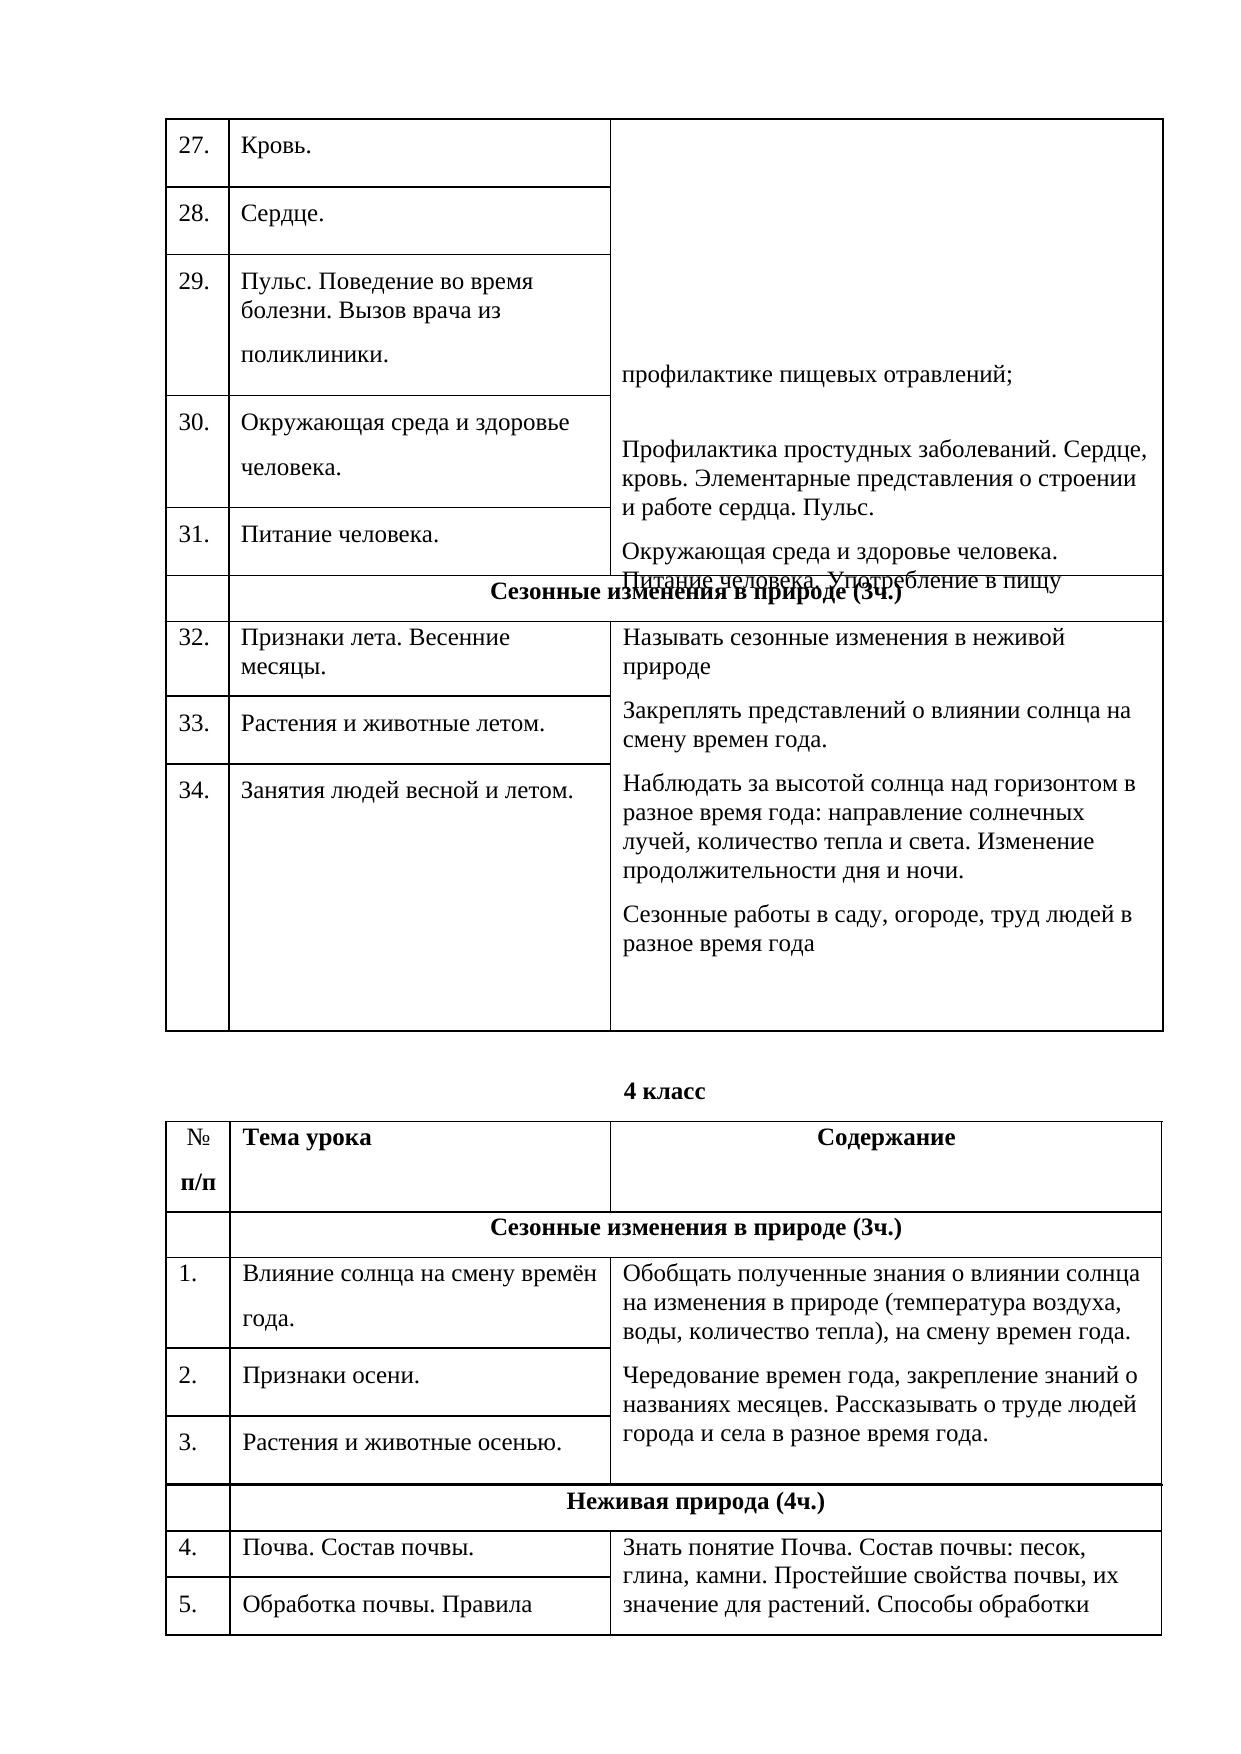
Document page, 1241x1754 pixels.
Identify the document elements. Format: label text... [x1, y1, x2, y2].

table_cell [167, 1213, 229, 1257]
table_cell Признаки лета. Весенние месяцы. [230, 622, 610, 695]
table_cell Сезонные изменения в природе (3ч.) [231, 1213, 1161, 1257]
table_cell Влияние солнца на смену времён года. [231, 1258, 610, 1347]
table_cell 27. [167, 120, 228, 186]
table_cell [231, 1578, 610, 1634]
table_header Содержание [611, 1122, 1161, 1211]
table_cell Питание человека. [230, 508, 610, 575]
table_cell Почва. Состав почвы. [231, 1532, 610, 1576]
table_cell 33. [167, 697, 228, 763]
table_cell 4. [167, 1532, 229, 1576]
table_header [167, 1486, 229, 1530]
table_cell Сердце. [230, 188, 610, 254]
table_cell Знать понятие Почва. Состав почвы: песок, глина, камни. Простейшие свойства почвы, их значение для растений. Способы обработки почвы: рыхление, полив и т. д. Рассказывать о формах поверхности Земли: равнины, низменности, холмы, горы. Делать зарисовки в тетради рельефа. [611, 1532, 1161, 1634]
table_cell 28. [167, 188, 228, 254]
table_cell 2. [167, 1349, 229, 1415]
table_cell 1. [167, 1258, 229, 1347]
table_cell [167, 576, 228, 621]
table_cell Растения и животные осенью. [231, 1417, 610, 1483]
table_cell Занятия людей весной и летом. [230, 765, 610, 1030]
table_cell Растения и животные летом. [230, 697, 610, 763]
table_cell 31. [167, 508, 228, 575]
table_cell Признаки осени. [231, 1349, 610, 1415]
table_cell Окружающая среда и здоровье человека. [230, 396, 610, 507]
table_cell Пульс. Поведение во время болезни. Вызов врача из поликлиники. [230, 255, 610, 395]
table_header № п/п [167, 1122, 229, 1211]
text 4 класс [177, 1076, 1152, 1105]
table_cell 29. [167, 255, 228, 395]
table_cell Сезонные изменения в природе (3ч.) [230, 576, 1162, 621]
table_cell Называть сезонные изменения в неживой природе Закреплять представлений о влиянии солнца на смену времен года. Наблюдать за высотой солнца над горизонтом в разное время года: направление солнечных лучей, количество тепла и света. Изменение продолжительности дня и ночи. Сезонные работы в саду, огороде, труд людей в разное время года [611, 622, 1162, 1030]
table_cell Обобщать полученные знания о влиянии солнца на изменения в природе (температура воздуха, воды, количество тепла), на смену времен года. Чередование времен года, закрепление знаний о названиях месяцев. Рассказывать о труде людей города и села в разное время года. [611, 1258, 1161, 1483]
table_cell 3. [167, 1417, 229, 1483]
table_header Тема урока [231, 1122, 610, 1211]
table_cell 32. [167, 622, 228, 695]
table_cell Кровь. [230, 120, 610, 186]
table_cell 5. [167, 1578, 229, 1634]
table_cell 30. [167, 396, 228, 507]
table_header Неживая природа (4ч.) [231, 1486, 1161, 1530]
table_cell 34. [167, 765, 228, 1030]
